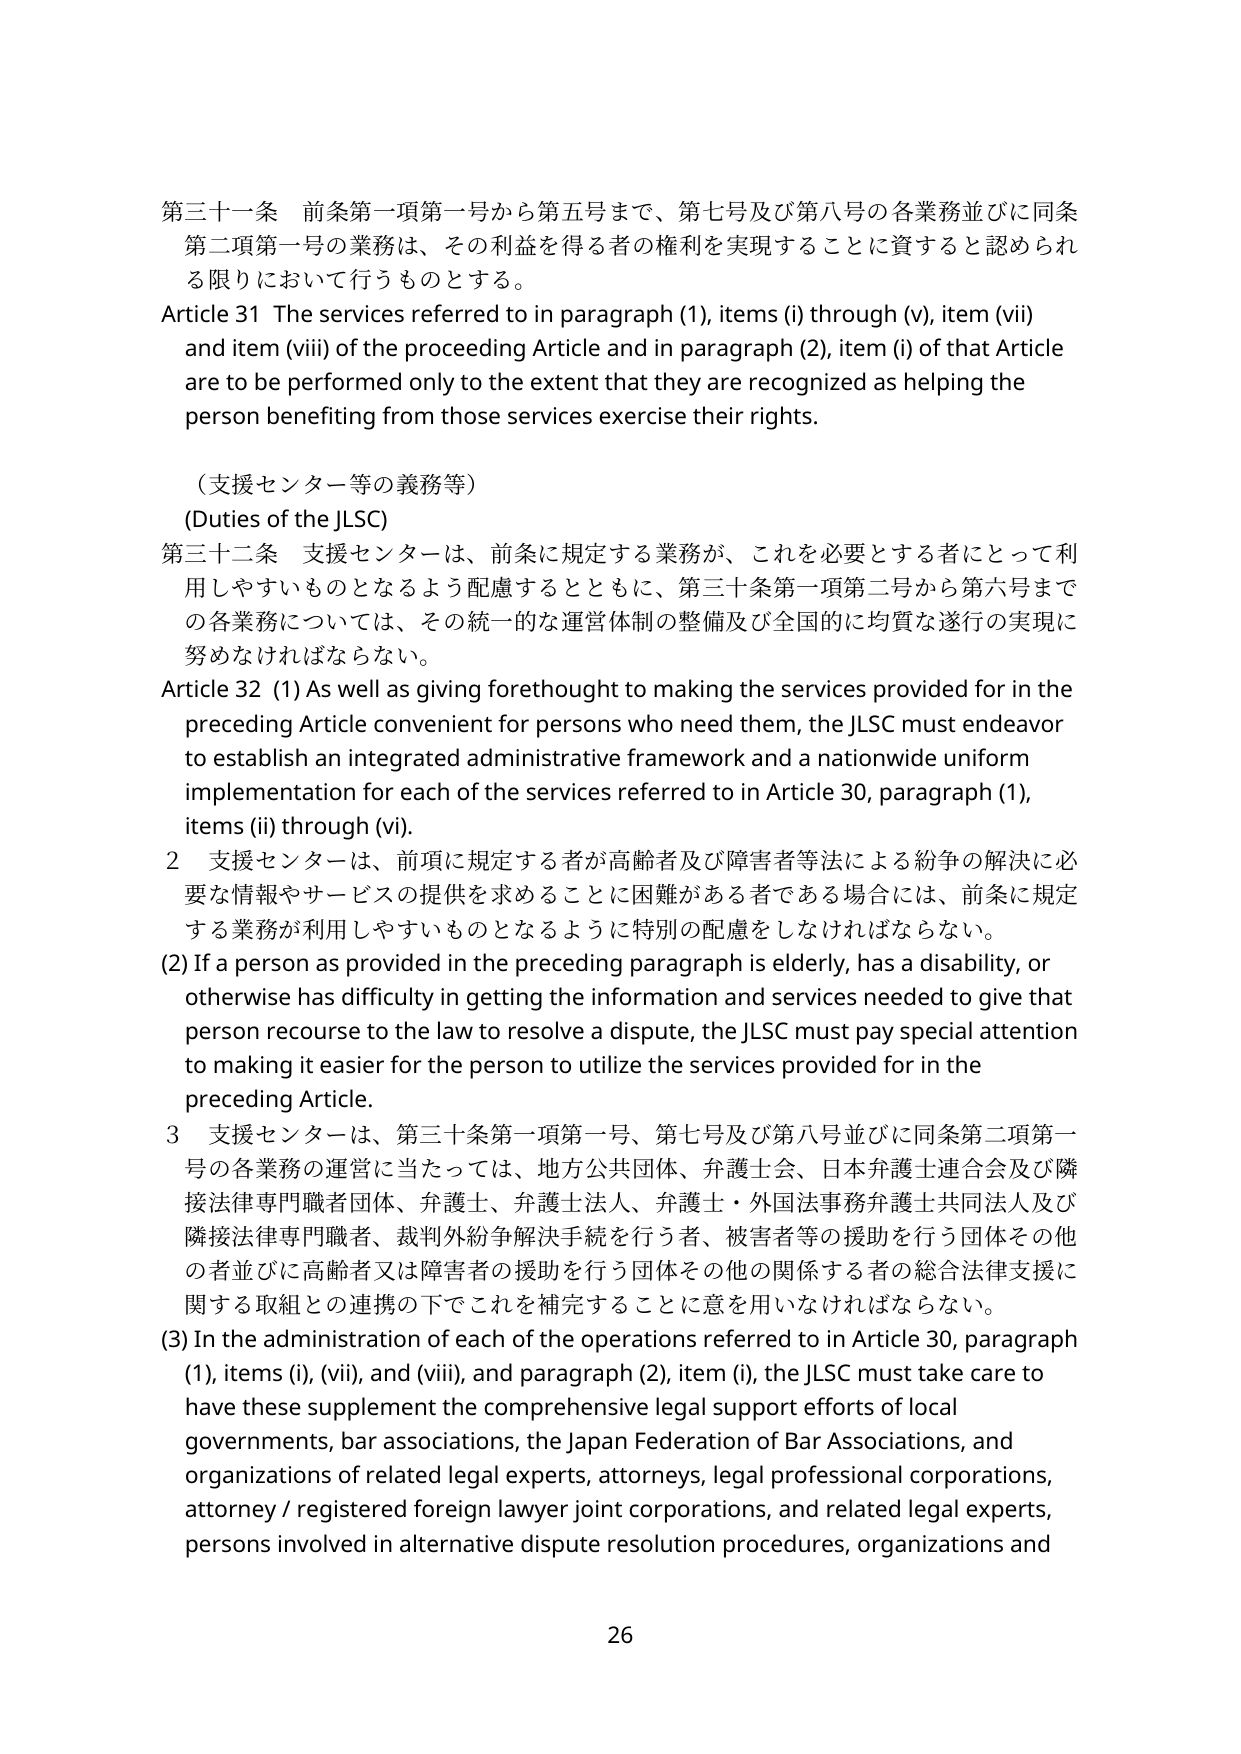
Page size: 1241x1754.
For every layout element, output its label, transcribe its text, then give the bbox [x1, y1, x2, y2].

text 第三十二条 支援センターは、前条に規定する業務が、これを必要とする者にとって利用しやすいものとなるよう配慮するとともに、第三十条第一項第二号から第六号までの各業務については、その統一的な運営体制の整備及び全国的に均質な遂行の実現に努めなければならない。 [161, 535, 1079, 672]
text ３ 支援センターは、第三十条第一項第一号、第七号及び第八号並びに同条第二項第一号の各業務の運営に当たっては、地方公共団体、弁護士会、日本弁護士連合会及び隣接法律専門職者団体、弁護士、弁護士法人、弁護士・外国法事務弁護士共同法人及び隣接法律専門職者、裁判外紛争解決手続を行う者、被害者等の援助を行う団体その他の者並びに高齢者又は障害者の援助を行う団体その他の関係する者の総合法律支援に関する取組との連携の下でこれを補完することに意を用いなければならない。 [161, 1116, 1079, 1321]
text (Duties of the JLSC) [184, 501, 1079, 535]
text 第三十一条 前条第一項第一号から第五号まで、第七号及び第八号の各業務並びに同条第二項第一号の業務は、その利益を得る者の権利を実現することに資すると認められる限りにおいて行うものとする。 [161, 194, 1079, 296]
text Article 32 (1) As well as giving forethought to making the services provided for in the preceding Article convenient for persons who need them, the JLSC must endeavor to establish an integrated administrative framework and a nationwide uniform implementation for each of the services referred to in Article 30, paragraph (1), items (ii) through (vi). [161, 672, 1079, 843]
text (2) If a person as provided in the preceding paragraph is elderly, has a disability, or otherwise has difficulty in getting the information and services needed to give that person recourse to the law to resolve a dispute, the JLSC must pay special attention to making it easier for the person to utilize the services provided for in the preceding Article. [161, 945, 1079, 1116]
text Article 31 The services referred to in paragraph (1), items (i) through (v), item (vii) and item (viii) of the proceeding Article and in paragraph (2), item (i) of that Article are to be performed only to the extent that they are recognized as helping the person benefiting from those services exercise their rights. [161, 296, 1079, 433]
text ２ 支援センターは、前項に規定する者が高齢者及び障害者等法による紛争の解決に必要な情報やサービスの提供を求めることに困難がある者である場合には、前条に規定する業務が利用しやすいものとなるように特別の配慮をしなければならない。 [161, 843, 1079, 945]
text （支援センター等の義務等） [184, 467, 1079, 501]
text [161, 1321, 1079, 1560]
